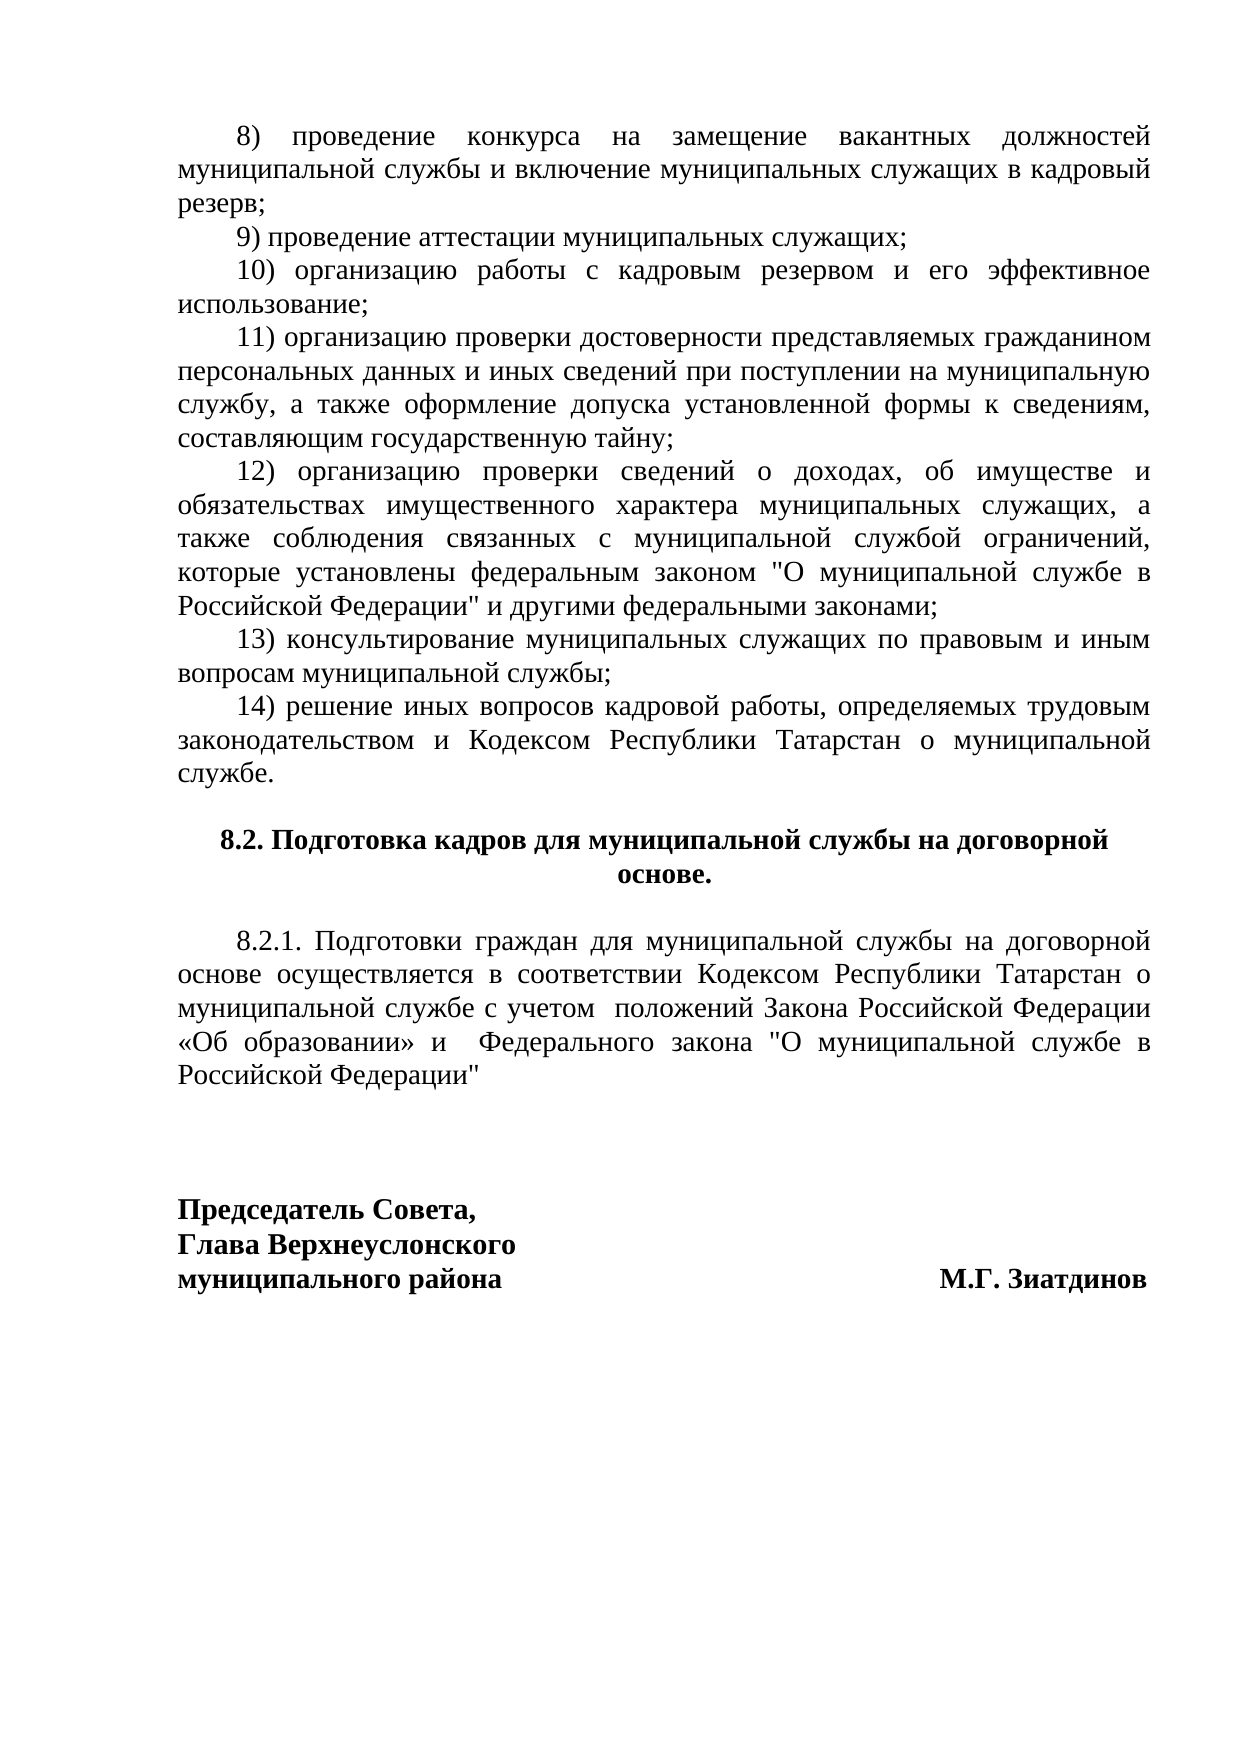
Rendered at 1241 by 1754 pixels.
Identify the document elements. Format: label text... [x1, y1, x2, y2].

text Глава Верхнеуслонского [177, 1226, 1152, 1261]
text 13) консультирование муниципальных служащих по правовым и иным вопросам муниципальной службы; [177, 621, 1152, 688]
text муниципального района М.Г. Зиатдинов [177, 1261, 1152, 1294]
text 8.2. Подготовка кадров для муниципальной службы на договорной основе. [177, 822, 1152, 889]
text 12) организацию проверки сведений о доходах, об имуществе и обязательствах имущественного характера муниципальных служащих, а также соблюдения связанных с муниципальной службой ограничений, которые установлены федеральным законом "О муниципальной службе в Российской Федерации" и другими федеральными законами; [177, 453, 1152, 621]
text 10) организацию работы с кадровым резервом и его эффективное использование; [177, 252, 1152, 319]
text 11) организацию проверки достоверности представляемых гражданином персональных данных и иных сведений при поступлении на муниципальную службу, а также оформление допуска установленной формы к сведениям, составляющим государственную тайну; [177, 319, 1152, 453]
text 8) проведение конкурса на замещение вакантных должностей муниципальной службы и включение муниципальных служащих в кадровый резерв; [177, 118, 1152, 219]
text 8.2.1. Подготовки граждан для муниципальной службы на договорной основе осуществляется в соответствии Кодексом Республики Татарстан о муниципальной службе с учетом положений Закона Российской Федерации «Об образовании» и Федерального закона "О муниципальной службе в Российской Федерации" [177, 923, 1152, 1091]
text Председатель Совета, [177, 1191, 1152, 1226]
text 9) проведение аттестации муниципальных служащих; [177, 219, 1152, 252]
text 14) решение иных вопросов кадровой работы, определяемых трудовым законодательством и Кодексом Республики Татарстан о муниципальной службе. [177, 688, 1152, 789]
